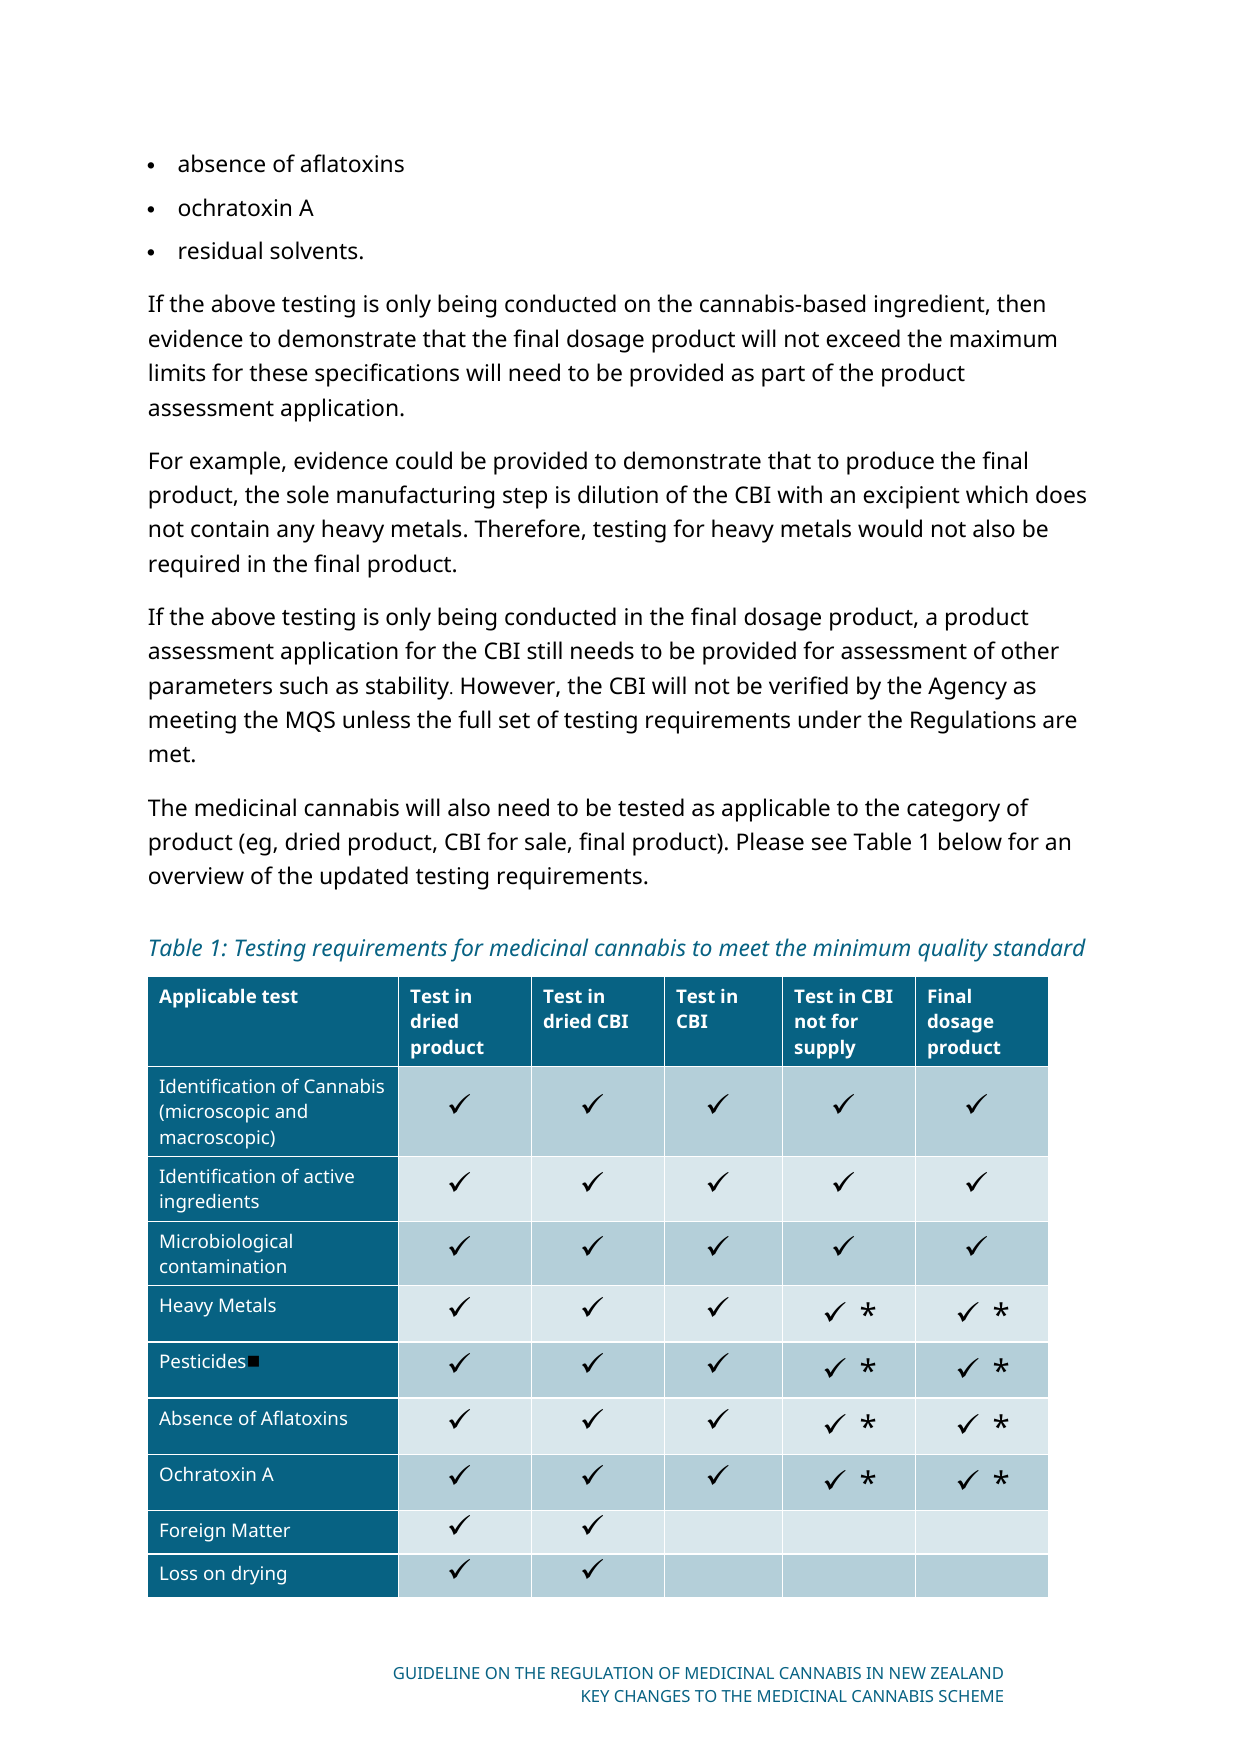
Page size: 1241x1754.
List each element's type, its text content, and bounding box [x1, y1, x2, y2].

picture [962, 1690, 969, 1702]
table_cell [665, 1511, 782, 1553]
table_cell [399, 1511, 531, 1553]
table_cell Identification of Cannabis (microscopic and macroscopic) [148, 1067, 398, 1156]
table_cell [783, 1067, 915, 1156]
picture [721, 1690, 730, 1702]
picture [941, 1667, 947, 1677]
picture [528, 1667, 535, 1679]
text If the above testing is only being conducted in the final dosage product, a product assessment application for the CBI still needs to be provided for assessment of other parameters such as stability. However, the CBI will not be verified by the Agency as meeting the MQS unless the full set of testing requirements under the Regulations are met. [148, 601, 1092, 769]
table_cell * [783, 1286, 915, 1341]
table_cell Identification of active ingredients [148, 1157, 398, 1221]
table_cell [665, 1067, 782, 1156]
table_cell [665, 1157, 782, 1221]
table_cell * [916, 1343, 1048, 1397]
picture [972, 1690, 978, 1700]
table_cell [916, 1555, 1048, 1597]
picture [732, 1690, 739, 1702]
text For example, evidence could be provided to demonstrate that to produce the final product, the sole manufacturing step is dilution of the CBI with an excipient which does not contain any heavy metals. Therefore, testing for heavy metals would not also be required in the final product. [148, 444, 1092, 579]
text If the above testing is only being conducted on the cannabis-based ingredient, then evidence to demonstrate that the final dosage product will not exceed the maximum limits for these specifications will need to be provided as part of the product assessment application. [148, 288, 1092, 423]
text residual solvents. [148, 235, 1092, 266]
table_cell Loss on drying [148, 1555, 398, 1597]
table_cell [783, 1157, 915, 1221]
table_cell * [916, 1399, 1048, 1454]
table_header Test in dried CBI [532, 977, 664, 1066]
table_cell [532, 1157, 664, 1221]
table_cell [399, 1343, 531, 1397]
table_cell Ochratoxin A [148, 1455, 398, 1510]
table_cell [399, 1455, 531, 1510]
table_cell [532, 1511, 664, 1553]
picture [773, 1690, 779, 1700]
picture [592, 1690, 598, 1700]
table_cell [532, 1455, 664, 1510]
picture [538, 1667, 544, 1677]
table_cell [532, 1343, 664, 1397]
table_cell * [783, 1455, 915, 1510]
picture [562, 1667, 568, 1677]
table_cell * [783, 1399, 915, 1454]
table_cell [665, 1343, 782, 1397]
table_header Test in dried product [399, 977, 531, 1066]
table_cell * [916, 1455, 1048, 1510]
table_cell [916, 1067, 1048, 1156]
table_cell [399, 1399, 531, 1454]
table_cell [532, 1555, 664, 1597]
table_cell Pesticides [148, 1343, 398, 1397]
picture [993, 1667, 1000, 1677]
table_header Test in CBI [665, 977, 782, 1066]
table_cell [916, 1222, 1048, 1285]
table_cell Absence of Aflatoxins [148, 1399, 398, 1454]
table_cell [399, 1157, 531, 1221]
table_cell * [783, 1343, 915, 1397]
picture [910, 1690, 918, 1700]
table_header Test in CBI not for supply [783, 977, 915, 1066]
table_cell [399, 1555, 531, 1597]
table_cell [916, 1157, 1048, 1221]
picture [628, 1690, 635, 1702]
table_cell [532, 1286, 664, 1341]
picture [418, 1667, 422, 1677]
table_cell [665, 1555, 782, 1597]
table_cell [783, 1555, 915, 1597]
table_cell Heavy Metals [148, 1286, 398, 1341]
picture [794, 1690, 798, 1700]
picture [920, 1690, 924, 1700]
table_cell [532, 1399, 664, 1454]
table_cell Foreign Matter [148, 1511, 398, 1553]
table_header Applicable test [148, 977, 398, 1066]
picture [436, 1667, 442, 1677]
picture [867, 1667, 871, 1677]
table_cell [783, 1511, 915, 1553]
table_cell * [916, 1286, 1048, 1341]
picture [424, 1667, 431, 1677]
text ochratoxin A [148, 191, 1092, 223]
table_cell [399, 1222, 531, 1285]
table_cell [532, 1222, 664, 1285]
table_cell [399, 1067, 531, 1156]
table_cell [665, 1399, 782, 1454]
table_cell [665, 1455, 782, 1510]
table_cell [399, 1286, 531, 1341]
table_cell [532, 1067, 664, 1156]
picture [738, 1667, 742, 1677]
picture [613, 1667, 622, 1679]
table_cell [665, 1286, 782, 1341]
table_cell [665, 1222, 782, 1285]
picture [996, 1690, 1002, 1700]
text absence of aflatoxins [148, 148, 1092, 179]
picture [694, 1667, 698, 1679]
picture [810, 1690, 814, 1700]
text The medicinal cannabis will also need to be tested as applicable to the category of product (eg, dried product, CBI for sale, final product). Please see Table 1 below for an overview of the updated testing requirements. [148, 791, 1092, 891]
table_cell Microbiological contamination [148, 1222, 398, 1285]
table_header Final dosage product [916, 977, 1048, 1066]
table_cell [783, 1222, 915, 1285]
picture [710, 1667, 715, 1677]
table_cell [916, 1511, 1048, 1553]
